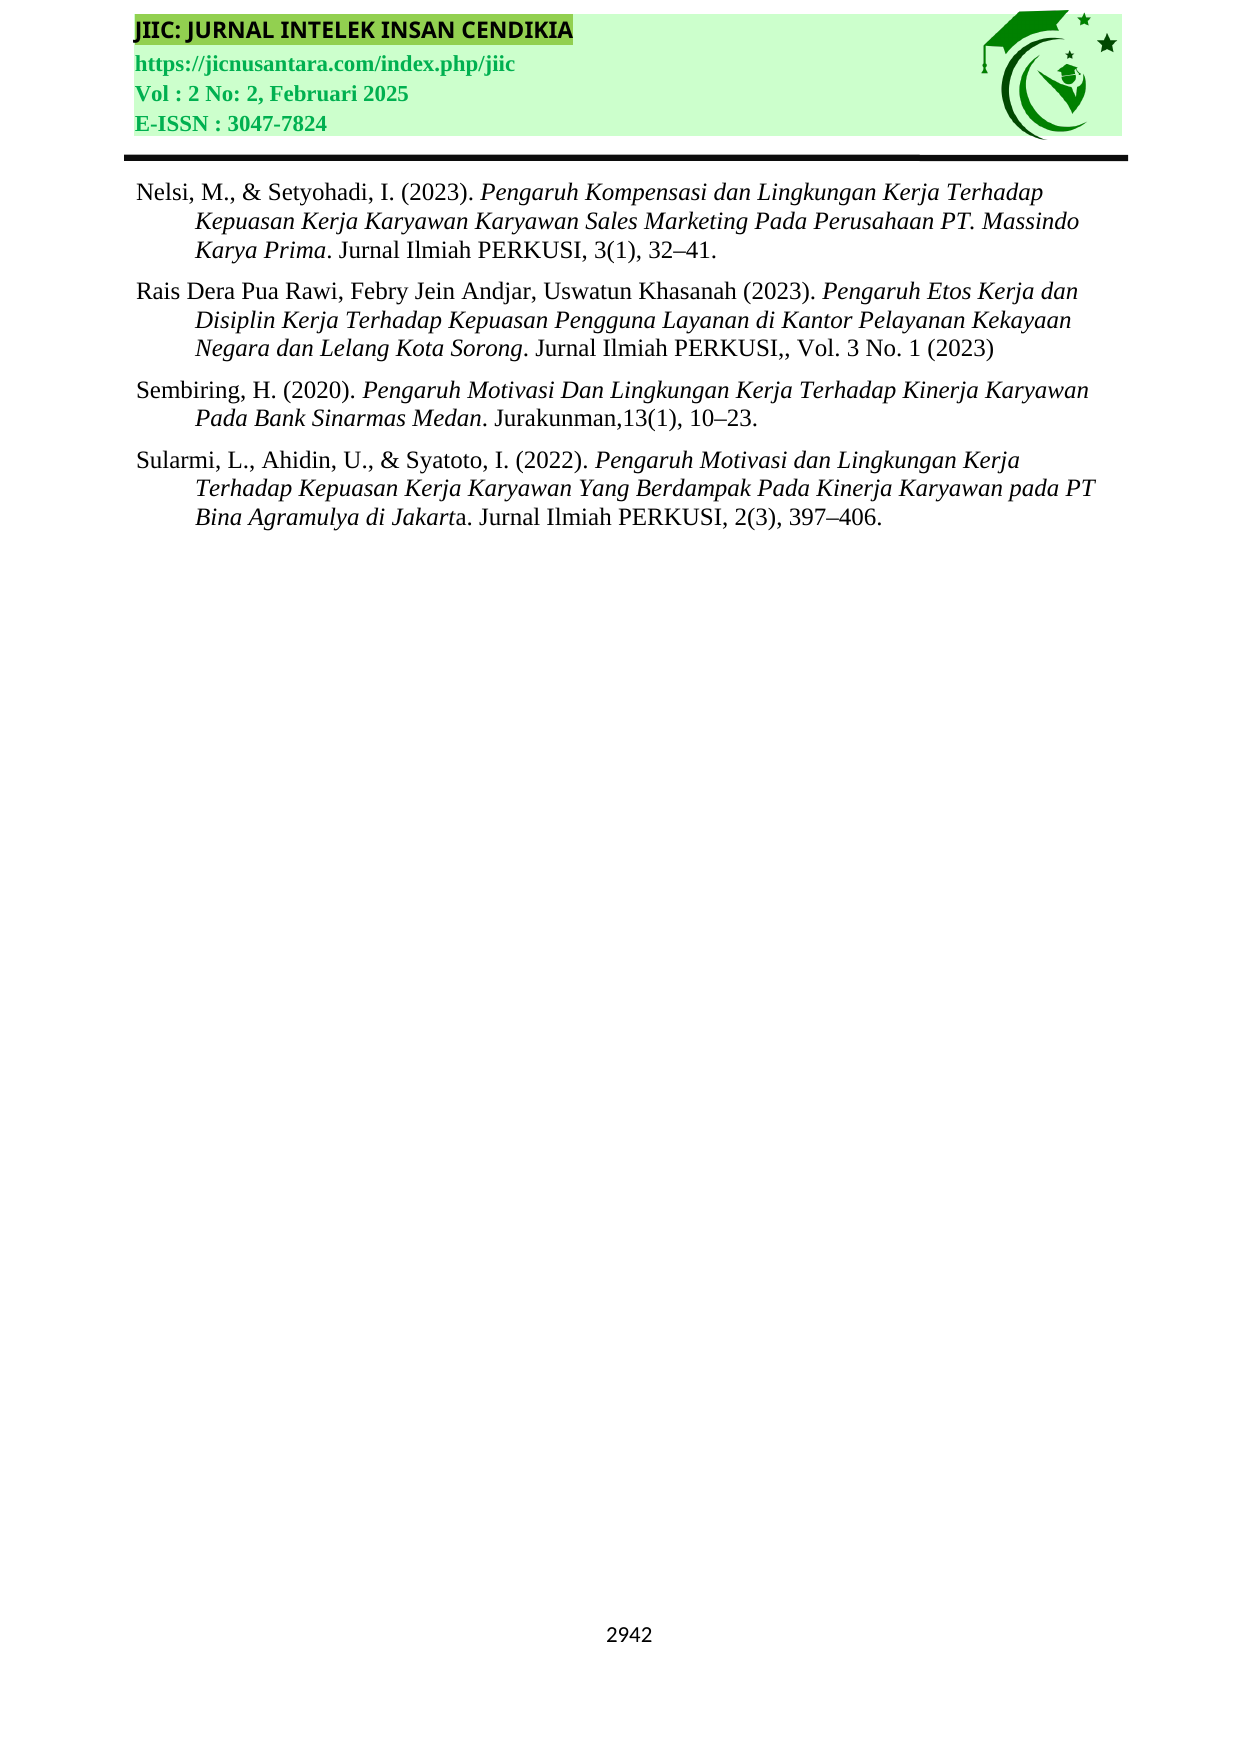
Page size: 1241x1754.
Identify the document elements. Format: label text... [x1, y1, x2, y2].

text Rais Dera Pua Rawi, Febry Jein Andjar, Uswatun Khasanah (2023). Pengaruh Etos Kerja dan Disiplin Kerja Terhadap Kepuasan Pengguna Layanan di Kantor Pelayanan Kekayaan Negara dan Lelang Kota Sorong. Jurnal Ilmiah PERKUSI,, Vol. 3 No. 1 (2023) [136, 276, 1122, 362]
text Sembiring, H. (2020). Pengaruh Motivasi Dan Lingkungan Kerja Terhadap Kinerja Karyawan Pada Bank Sinarmas Medan. Jurakunman,13(1), 10–23. [136, 375, 1122, 432]
text Sularmi, L., Ahidin, U., & Syatoto, I. (2022). Pengaruh Motivasi dan Lingkungan Kerja Terhadap Kepuasan Kerja Karyawan Yang Berdampak Pada Kinerja Karyawan pada PT Bina Agramulya di Jakarta. Jurnal Ilmiah PERKUSI, 2(3), 397–406. [136, 445, 1122, 531]
text Nelsi, M., & Setyohadi, I. (2023). Pengaruh Kompensasi dan Lingkungan Kerja Terhadap Kepuasan Kerja Karyawan Karyawan Sales Marketing Pada Perusahaan PT. Massindo Karya Prima. Jurnal Ilmiah PERKUSI, 3(1), 32–41. [136, 177, 1122, 263]
picture [979, 8, 1118, 148]
